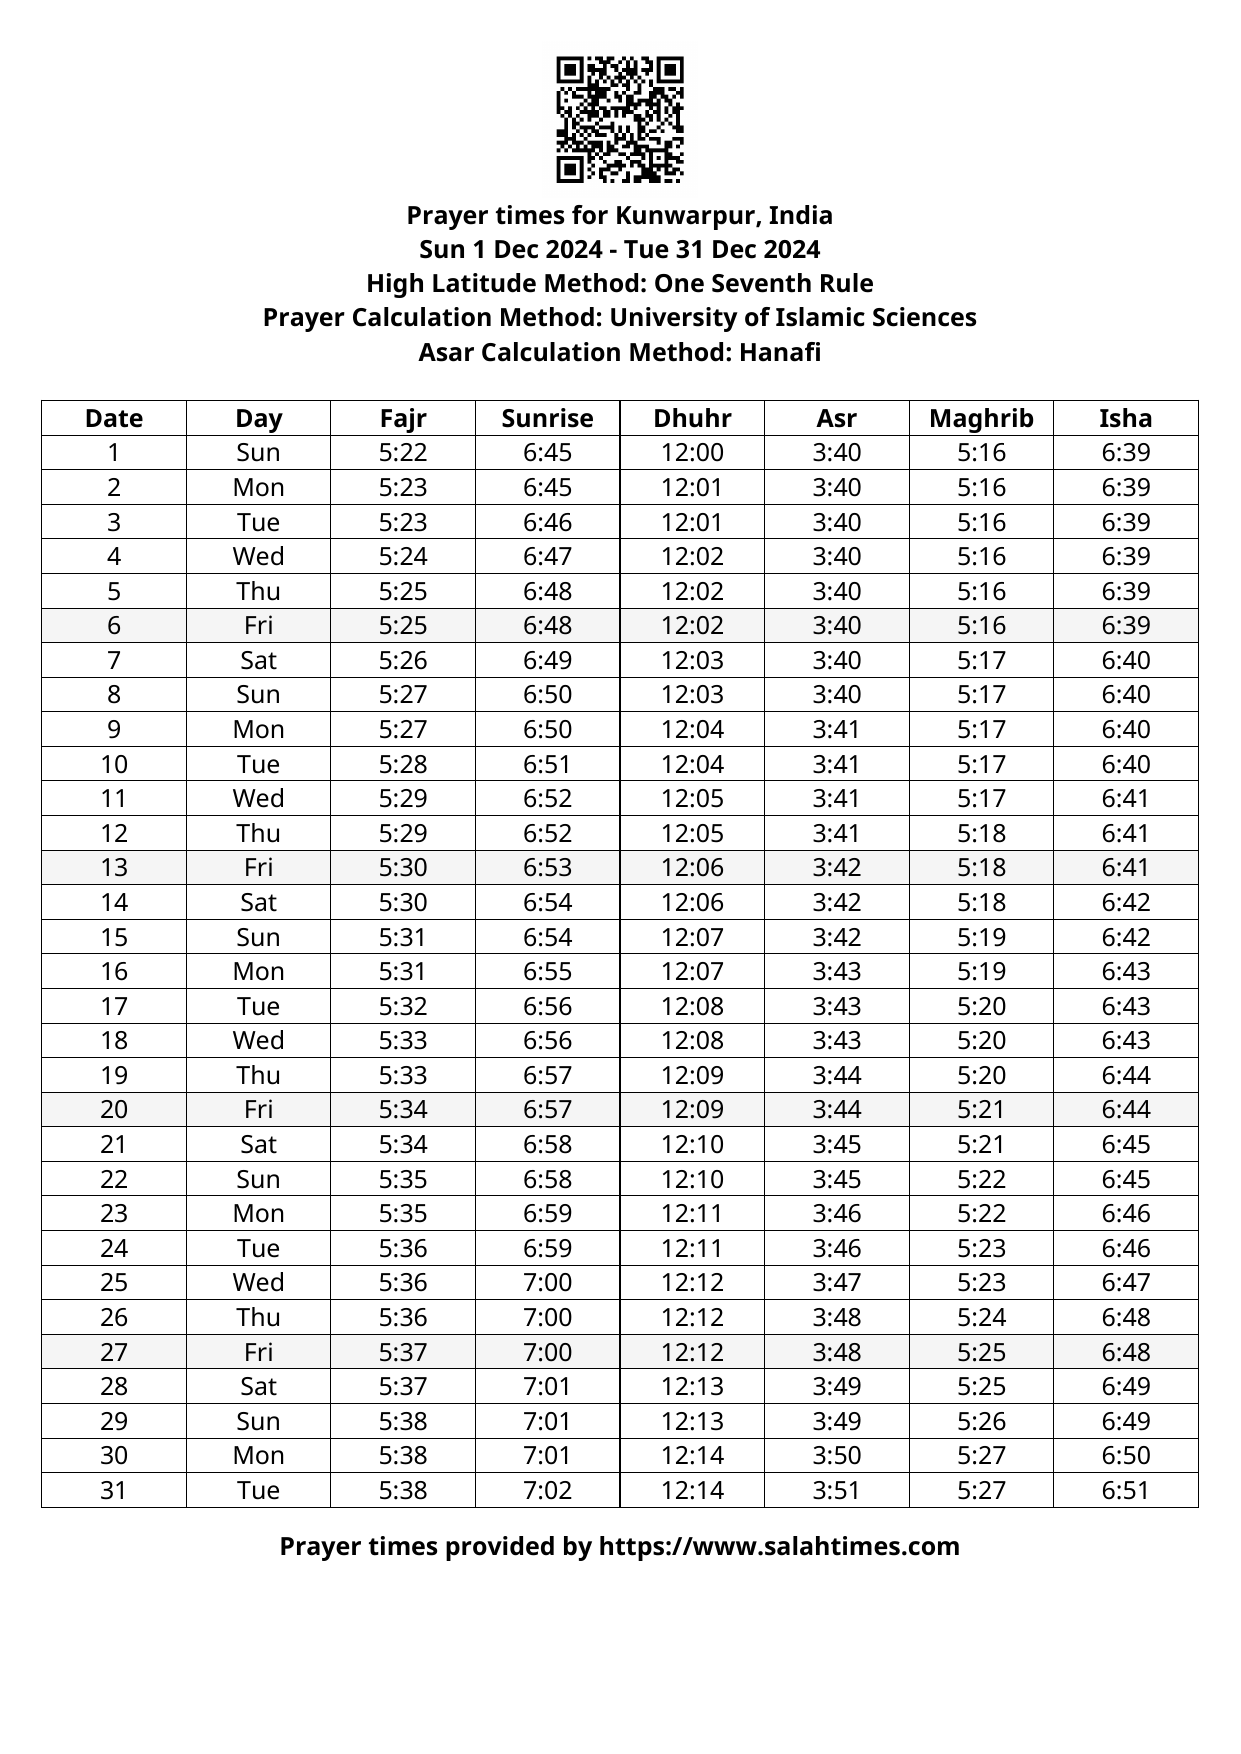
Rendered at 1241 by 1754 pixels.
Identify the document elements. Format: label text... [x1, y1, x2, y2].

table_cell 3:40 [765, 505, 909, 538]
table_cell 6:39 [1054, 505, 1198, 538]
table_cell 12:14 [621, 1439, 764, 1472]
table_cell 5:23 [331, 505, 475, 538]
table_cell 12:05 [621, 781, 764, 815]
table_cell 12:12 [621, 1300, 764, 1334]
table_cell 6:48 [1054, 1335, 1198, 1368]
table_cell Mon [187, 470, 330, 504]
table_cell Wed [187, 1266, 330, 1299]
table_cell 6:41 [1054, 781, 1198, 815]
table_cell Thu [187, 1058, 330, 1092]
table_cell Sun [187, 678, 330, 711]
table_header Day [187, 401, 330, 434]
table_cell 6:49 [1054, 1404, 1198, 1437]
table_header Isha [1054, 401, 1198, 434]
text High Latitude Method: One Seventh Rule [42, 266, 1198, 300]
table_cell 12:12 [621, 1266, 764, 1299]
table_cell 5:16 [910, 470, 1053, 504]
table_cell Fri [187, 851, 330, 884]
table_cell 12:01 [621, 470, 764, 504]
table_cell 6:39 [1054, 609, 1198, 642]
text Prayer Calculation Method: University of Islamic Sciences [42, 300, 1198, 334]
table_cell 12:02 [621, 539, 764, 573]
table_cell 6:43 [1054, 954, 1198, 988]
table_cell 25 [42, 1266, 186, 1299]
table_cell 3:40 [765, 539, 909, 573]
table_cell 30 [42, 1439, 186, 1472]
table_cell Thu [187, 1300, 330, 1334]
table_cell 5:30 [331, 851, 475, 884]
table_cell 9 [42, 712, 186, 746]
table_cell 5 [42, 574, 186, 607]
table_cell 12:00 [621, 436, 764, 469]
table_cell 3:40 [765, 436, 909, 469]
table_cell 6:43 [1054, 1024, 1198, 1057]
table_cell 5:29 [331, 781, 475, 815]
table_cell 3:42 [765, 920, 909, 953]
table_cell 5:23 [331, 470, 475, 504]
table_cell 5:23 [910, 1266, 1053, 1299]
table_cell 6:54 [476, 920, 619, 953]
table_cell 12:10 [621, 1162, 764, 1195]
table_cell 24 [42, 1231, 186, 1264]
table_cell 6:40 [1054, 678, 1198, 711]
table_cell 12:12 [621, 1335, 764, 1368]
table_cell 6:58 [476, 1127, 619, 1161]
table_cell 6:53 [476, 851, 619, 884]
table_cell 3:41 [765, 712, 909, 746]
table_cell 6:41 [1054, 851, 1198, 884]
table_cell 12:03 [621, 678, 764, 711]
table_cell 2 [42, 470, 186, 504]
table_cell 12:11 [621, 1231, 764, 1264]
table_cell 6:48 [476, 574, 619, 607]
table_cell 5:24 [910, 1300, 1053, 1334]
table_cell 6:45 [476, 470, 619, 504]
text Prayer times for Kunwarpur, India [42, 198, 1198, 232]
table_cell Wed [187, 1024, 330, 1057]
table_cell 3:44 [765, 1093, 909, 1126]
table_cell Wed [187, 539, 330, 573]
table_cell 5:38 [331, 1439, 475, 1472]
table_cell 3:40 [765, 470, 909, 504]
table_cell 3:49 [765, 1369, 909, 1403]
table_cell 14 [42, 885, 186, 919]
table_cell 6:47 [476, 539, 619, 573]
table_cell 5:17 [910, 643, 1053, 677]
table_cell 12 [42, 816, 186, 849]
table_cell Mon [187, 954, 330, 988]
table_cell 5:21 [910, 1093, 1053, 1126]
table_cell Tue [187, 1473, 330, 1507]
table_cell 5:18 [910, 851, 1053, 884]
table_cell 6:52 [476, 816, 619, 849]
table_cell 12:01 [621, 505, 764, 538]
table_cell 12:07 [621, 920, 764, 953]
table_cell 5:35 [331, 1196, 475, 1230]
table_cell 6:50 [476, 678, 619, 711]
table_cell 5:25 [331, 574, 475, 607]
table_cell 1 [42, 436, 186, 469]
table_cell 5:26 [331, 643, 475, 677]
table_cell Tue [187, 1231, 330, 1264]
table_cell 3:42 [765, 885, 909, 919]
table_cell 5:25 [910, 1335, 1053, 1368]
table_cell 12:08 [621, 989, 764, 1022]
table_cell Tue [187, 505, 330, 538]
table_cell 5:16 [910, 574, 1053, 607]
table_cell 3:48 [765, 1335, 909, 1368]
table_cell 3:43 [765, 954, 909, 988]
table_cell 5:36 [331, 1300, 475, 1334]
table_cell 5:20 [910, 1024, 1053, 1057]
text Prayer times provided by https://www.salahtimes.com [42, 1528, 1198, 1563]
table_cell 5:38 [331, 1404, 475, 1437]
text Sun 1 Dec 2024 - Tue 31 Dec 2024 [42, 232, 1198, 266]
table_cell Sat [187, 643, 330, 677]
table_cell 7:00 [476, 1266, 619, 1299]
table_cell 5:17 [910, 678, 1053, 711]
table_cell 5:16 [910, 436, 1053, 469]
table_cell 6:57 [476, 1058, 619, 1092]
table_cell 5:34 [331, 1127, 475, 1161]
table_cell 6:47 [1054, 1266, 1198, 1299]
table_cell 6:55 [476, 954, 619, 988]
table_cell 6:45 [476, 436, 619, 469]
table_cell 20 [42, 1093, 186, 1126]
table_cell 6:39 [1054, 539, 1198, 573]
table_cell 6 [42, 609, 186, 642]
table_cell Mon [187, 1196, 330, 1230]
table_cell 3:45 [765, 1162, 909, 1195]
table_cell 12:04 [621, 747, 764, 780]
table_cell 12:08 [621, 1024, 764, 1057]
table_cell Tue [187, 747, 330, 780]
table_cell 3:41 [765, 781, 909, 815]
table_cell 5:27 [331, 678, 475, 711]
table_cell 5:26 [910, 1404, 1053, 1437]
table_cell 6:48 [476, 609, 619, 642]
table_cell 23 [42, 1196, 186, 1230]
table_cell Thu [187, 574, 330, 607]
table_cell 12:14 [621, 1473, 764, 1507]
table_cell 3:47 [765, 1266, 909, 1299]
table_cell 6:39 [1054, 470, 1198, 504]
table_cell 6:50 [1054, 1439, 1198, 1472]
table_cell 3:43 [765, 989, 909, 1022]
table_cell Sat [187, 1369, 330, 1403]
table_cell 3:46 [765, 1196, 909, 1230]
table_cell 7 [42, 643, 186, 677]
table_cell 5:38 [331, 1473, 475, 1507]
table_cell 7:01 [476, 1369, 619, 1403]
table_cell 6:42 [1054, 920, 1198, 953]
table_cell 6:46 [1054, 1196, 1198, 1230]
table_cell 6:41 [1054, 816, 1198, 849]
table_cell 3:45 [765, 1127, 909, 1161]
table_cell 5:27 [910, 1439, 1053, 1472]
table_cell 3:40 [765, 574, 909, 607]
table_cell 12:03 [621, 643, 764, 677]
table_cell 7:00 [476, 1335, 619, 1368]
table_cell Tue [187, 989, 330, 1022]
table_cell 6:51 [476, 747, 619, 780]
table_header Date [42, 401, 186, 434]
table_cell Fri [187, 609, 330, 642]
table_header Sunrise [476, 401, 619, 434]
table_cell 5:33 [331, 1024, 475, 1057]
table_cell 5:27 [910, 1473, 1053, 1507]
table_cell 6:50 [476, 712, 619, 746]
table_cell 5:21 [910, 1127, 1053, 1161]
table_cell 3:41 [765, 816, 909, 849]
table_cell 12:02 [621, 609, 764, 642]
table_cell 6:51 [1054, 1473, 1198, 1507]
table_cell 5:16 [910, 539, 1053, 573]
table_cell 5:18 [910, 885, 1053, 919]
picture [542, 41, 699, 198]
table_cell Wed [187, 781, 330, 815]
table_cell 7:00 [476, 1300, 619, 1334]
table_cell 6:45 [1054, 1127, 1198, 1161]
table_cell 3:42 [765, 851, 909, 884]
table_cell 12:07 [621, 954, 764, 988]
table_cell 3:44 [765, 1058, 909, 1092]
table_cell Fri [187, 1335, 330, 1368]
table_cell 6:58 [476, 1162, 619, 1195]
table_cell 5:19 [910, 920, 1053, 953]
table_cell 5:28 [331, 747, 475, 780]
table_cell 26 [42, 1300, 186, 1334]
table_cell 29 [42, 1404, 186, 1437]
table_cell Fri [187, 1093, 330, 1126]
table_cell 5:32 [331, 989, 475, 1022]
table_cell 5:17 [910, 747, 1053, 780]
table_cell Mon [187, 1439, 330, 1472]
table_cell 16 [42, 954, 186, 988]
table_cell 5:25 [331, 609, 475, 642]
table_cell 6:40 [1054, 643, 1198, 677]
table_cell 22 [42, 1162, 186, 1195]
table_cell 6:44 [1054, 1058, 1198, 1092]
table_cell 6:59 [476, 1196, 619, 1230]
table_cell 11 [42, 781, 186, 815]
table_cell Thu [187, 816, 330, 849]
table_cell Sun [187, 1162, 330, 1195]
table_cell 6:56 [476, 1024, 619, 1057]
table_cell 3:40 [765, 678, 909, 711]
table_cell 5:17 [910, 712, 1053, 746]
table_cell 12:09 [621, 1058, 764, 1092]
table_cell 5:30 [331, 885, 475, 919]
text Asar Calculation Method: Hanafi [42, 334, 1198, 368]
table_cell 6:44 [1054, 1093, 1198, 1126]
table_cell 5:36 [331, 1231, 475, 1264]
table_cell 7:02 [476, 1473, 619, 1507]
table_cell 5:20 [910, 1058, 1053, 1092]
table_cell 3:50 [765, 1439, 909, 1472]
table_cell 5:18 [910, 816, 1053, 849]
table_cell 28 [42, 1369, 186, 1403]
table_cell 6:40 [1054, 747, 1198, 780]
table_cell 5:23 [910, 1231, 1053, 1264]
table_header Dhuhr [621, 401, 764, 434]
table_header Fajr [331, 401, 475, 434]
table_cell 3 [42, 505, 186, 538]
table_cell 6:56 [476, 989, 619, 1022]
table_cell 3:43 [765, 1024, 909, 1057]
table_cell 12:11 [621, 1196, 764, 1230]
table_cell 5:27 [331, 712, 475, 746]
table_cell 3:46 [765, 1231, 909, 1264]
table_cell 12:02 [621, 574, 764, 607]
table_cell 6:46 [1054, 1231, 1198, 1264]
table_cell Sat [187, 1127, 330, 1161]
table_cell 15 [42, 920, 186, 953]
table_cell 13 [42, 851, 186, 884]
table_cell 18 [42, 1024, 186, 1057]
table_cell 5:16 [910, 505, 1053, 538]
table_cell 5:19 [910, 954, 1053, 988]
table_cell 12:09 [621, 1093, 764, 1126]
table_cell 6:48 [1054, 1300, 1198, 1334]
table_cell 3:40 [765, 609, 909, 642]
table_header Maghrib [910, 401, 1053, 434]
table_cell 3:48 [765, 1300, 909, 1334]
table_cell 6:40 [1054, 712, 1198, 746]
table_cell 5:22 [910, 1196, 1053, 1230]
table_cell 17 [42, 989, 186, 1022]
table_cell 3:51 [765, 1473, 909, 1507]
table_cell 7:01 [476, 1439, 619, 1472]
table_cell 5:37 [331, 1335, 475, 1368]
table_cell 5:31 [331, 920, 475, 953]
table_cell 5:35 [331, 1162, 475, 1195]
table_cell 21 [42, 1127, 186, 1161]
table_cell 4 [42, 539, 186, 573]
table_cell 6:54 [476, 885, 619, 919]
table_cell 6:45 [1054, 1162, 1198, 1195]
table_cell 5:25 [910, 1369, 1053, 1403]
table_cell 8 [42, 678, 186, 711]
table_cell 5:36 [331, 1266, 475, 1299]
table_header Asr [765, 401, 909, 434]
table_cell 10 [42, 747, 186, 780]
table_cell 12:13 [621, 1369, 764, 1403]
table_cell 31 [42, 1473, 186, 1507]
table_cell 7:01 [476, 1404, 619, 1437]
table_cell 6:39 [1054, 574, 1198, 607]
table_cell 12:10 [621, 1127, 764, 1161]
table_cell 12:04 [621, 712, 764, 746]
table_cell 12:05 [621, 816, 764, 849]
table_cell 6:59 [476, 1231, 619, 1264]
table_cell 6:46 [476, 505, 619, 538]
table_cell 5:22 [910, 1162, 1053, 1195]
table_cell Sun [187, 920, 330, 953]
table_cell 5:17 [910, 781, 1053, 815]
table_cell 6:39 [1054, 436, 1198, 469]
table_cell 12:06 [621, 885, 764, 919]
table_cell 6:52 [476, 781, 619, 815]
table_cell 5:16 [910, 609, 1053, 642]
table_cell 27 [42, 1335, 186, 1368]
table_cell 5:34 [331, 1093, 475, 1126]
table_cell 19 [42, 1058, 186, 1092]
table_cell 3:49 [765, 1404, 909, 1437]
table_cell 5:22 [331, 436, 475, 469]
table_cell 6:49 [1054, 1369, 1198, 1403]
table_cell 12:06 [621, 851, 764, 884]
table_cell Sun [187, 436, 330, 469]
table_cell 6:57 [476, 1093, 619, 1126]
table_cell 5:29 [331, 816, 475, 849]
table_cell 5:24 [331, 539, 475, 573]
table_cell 6:43 [1054, 989, 1198, 1022]
table_cell 3:40 [765, 643, 909, 677]
table_cell 12:13 [621, 1404, 764, 1437]
table_cell 5:20 [910, 989, 1053, 1022]
table_cell 6:42 [1054, 885, 1198, 919]
table_cell 6:49 [476, 643, 619, 677]
table_cell Sat [187, 885, 330, 919]
table_cell 5:31 [331, 954, 475, 988]
table_cell Mon [187, 712, 330, 746]
table_cell Sun [187, 1404, 330, 1437]
table_cell 5:37 [331, 1369, 475, 1403]
table_cell 3:41 [765, 747, 909, 780]
table_cell 5:33 [331, 1058, 475, 1092]
